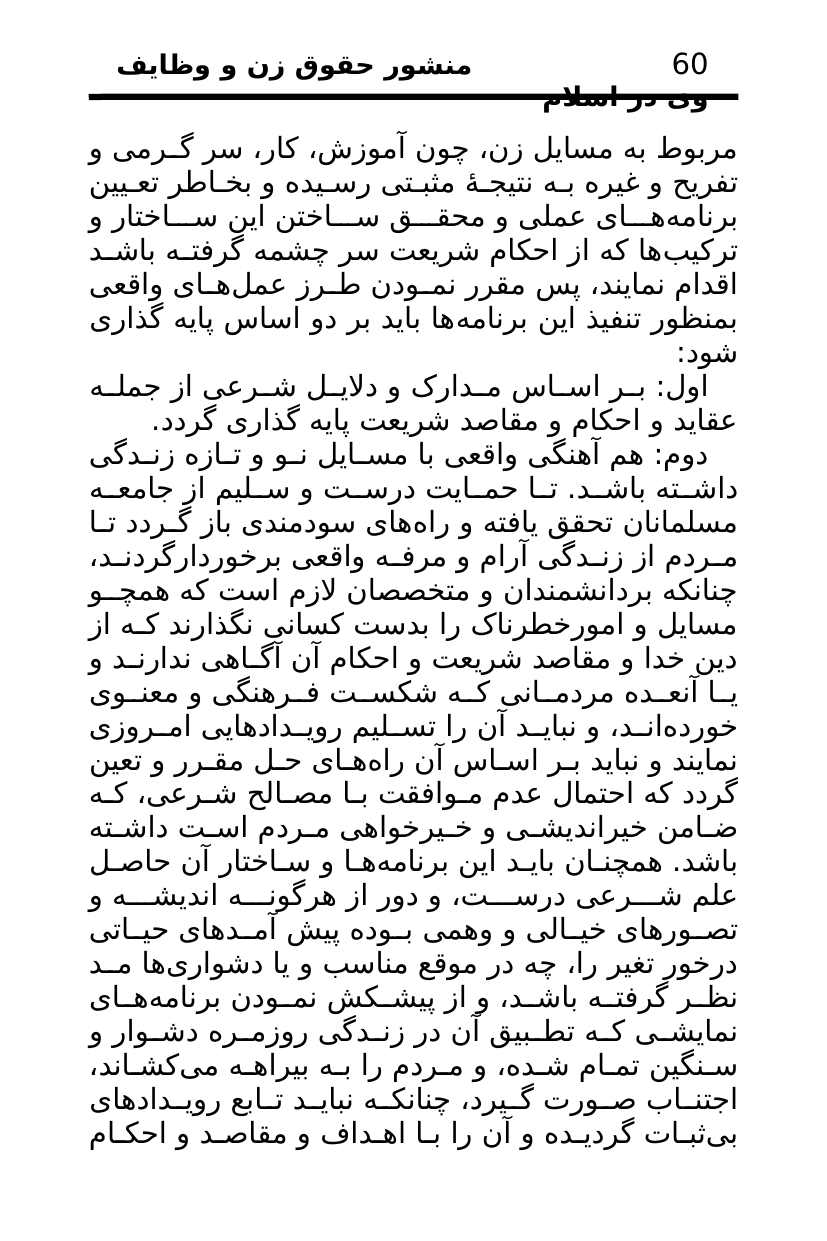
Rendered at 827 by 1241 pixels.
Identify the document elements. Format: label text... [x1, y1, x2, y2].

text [89, 132, 738, 369]
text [89, 437, 738, 1150]
text اول: بر اساس مدارک و دلایل شرعی از جمله عقاید و احکام و مقاصد شریعت پایه گذاری گردد. [89, 369, 738, 437]
